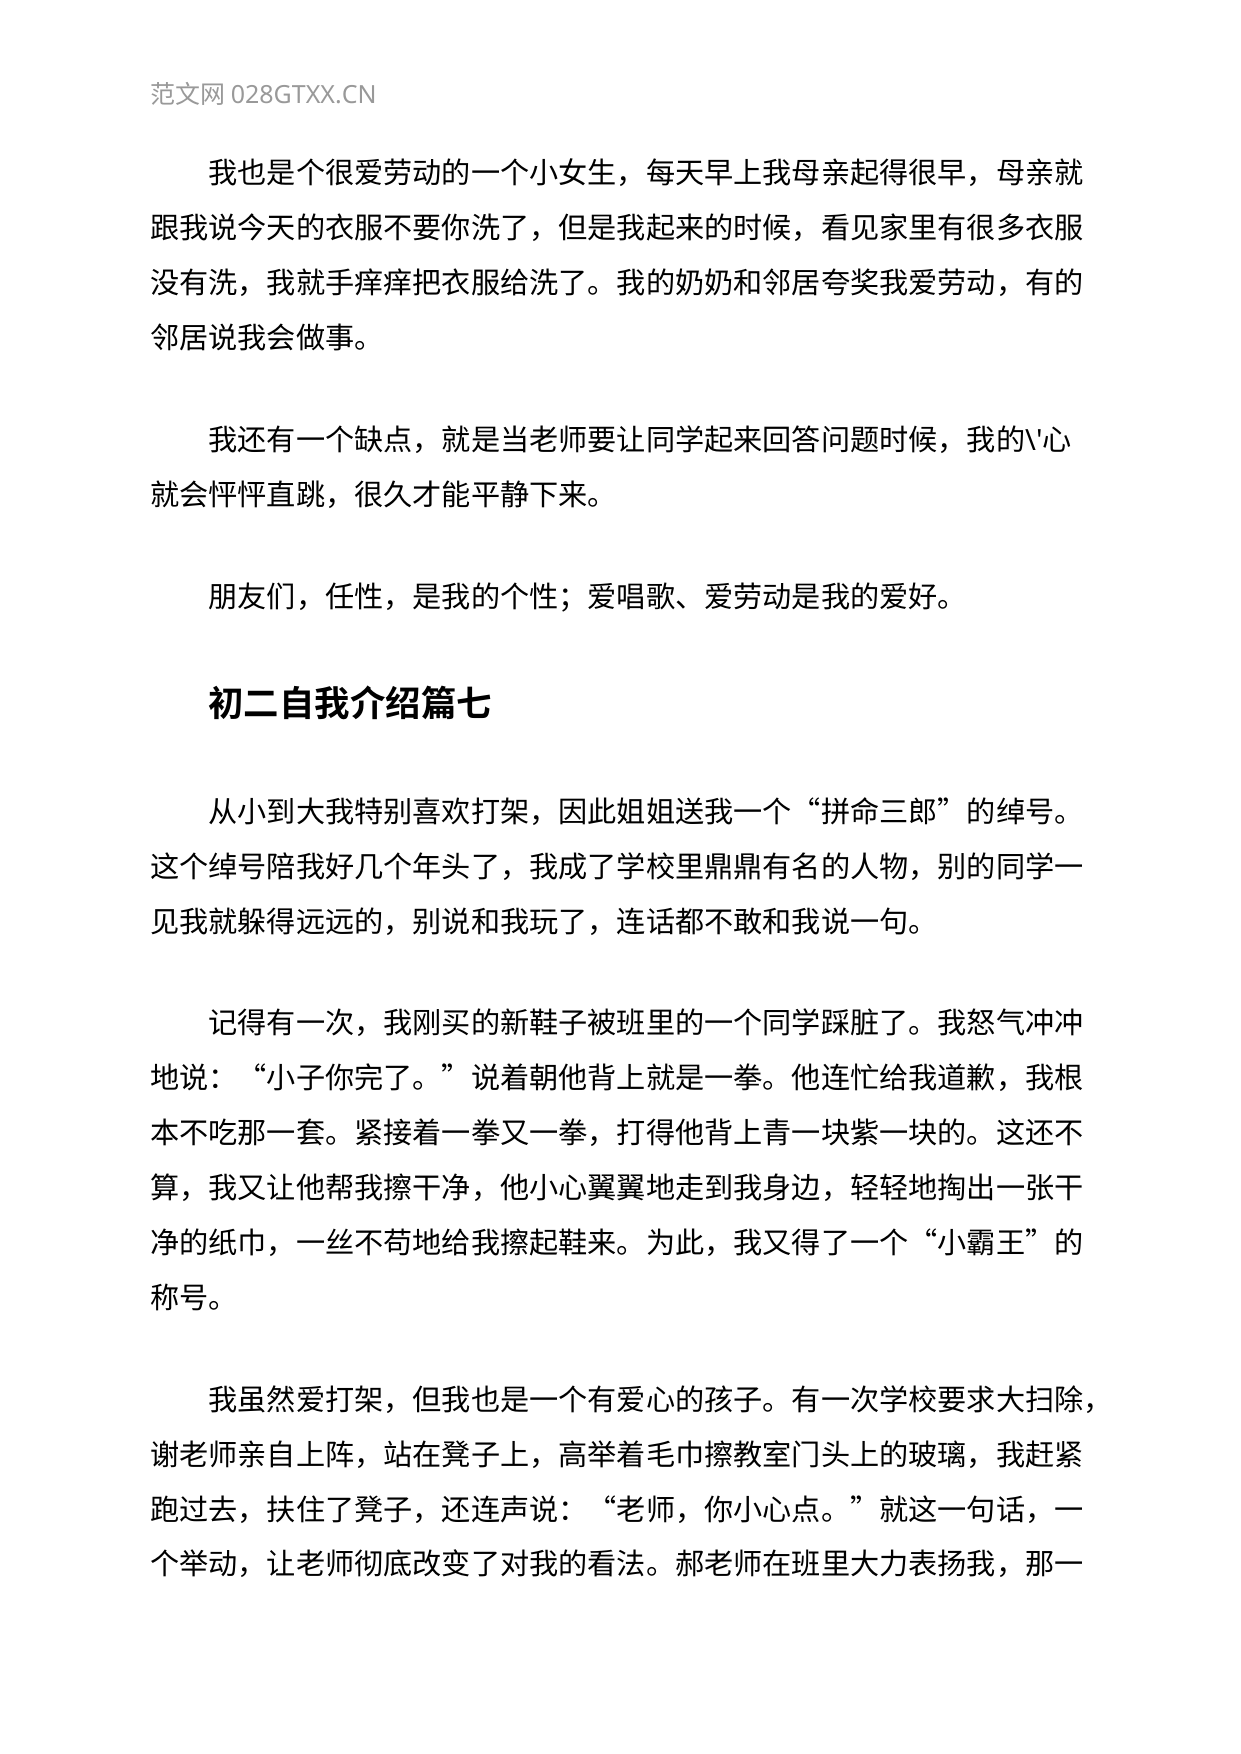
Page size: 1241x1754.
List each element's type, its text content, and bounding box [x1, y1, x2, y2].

text 初二自我介绍篇七 [150, 675, 1090, 726]
text 朋友们，任性，是我的个性；爱唱歌、爱劳动是我的爱好。 [150, 573, 1090, 616]
text 我也是个很爱劳动的一个小女生，每天早上我母亲起得很早，母亲就跟我说今天的衣服不要你洗了，但是我起来的时候，看见家里有很多衣服没有洗，我就手痒痒把衣服给洗了。我的奶奶和邻居夸奖我爱劳动，有的邻居说我会做事。 [150, 150, 1090, 357]
text 记得有一次，我刚买的新鞋子被班里的一个同学踩脏了。我怒气冲冲地说：“小子你完了。”说着朝他背上就是一拳。他连忙给我道歉，我根本不吃那一套。紧接着一拳又一拳，打得他背上青一块紫一块的。这还不算，我又让他帮我擦干净，他小心翼翼地走到我身边，轻轻地掏出一张干净的纸巾，一丝不苟地给我擦起鞋来。为此，我又得了一个“小霸王”的称号。 [150, 1000, 1090, 1317]
text 我还有一个缺点，就是当老师要让同学起来回答问题时候，我的\'心就会怦怦直跳，很久才能平静下来。 [150, 416, 1090, 514]
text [150, 1376, 1090, 1583]
text 从小到大我特别喜欢打架，因此姐姐送我一个“拼命三郎”的绰号。这个绰号陪我好几个年头了，我成了学校里鼎鼎有名的人物，别的同学一见我就躲得远远的，别说和我玩了，连话都不敢和我说一句。 [150, 788, 1090, 941]
